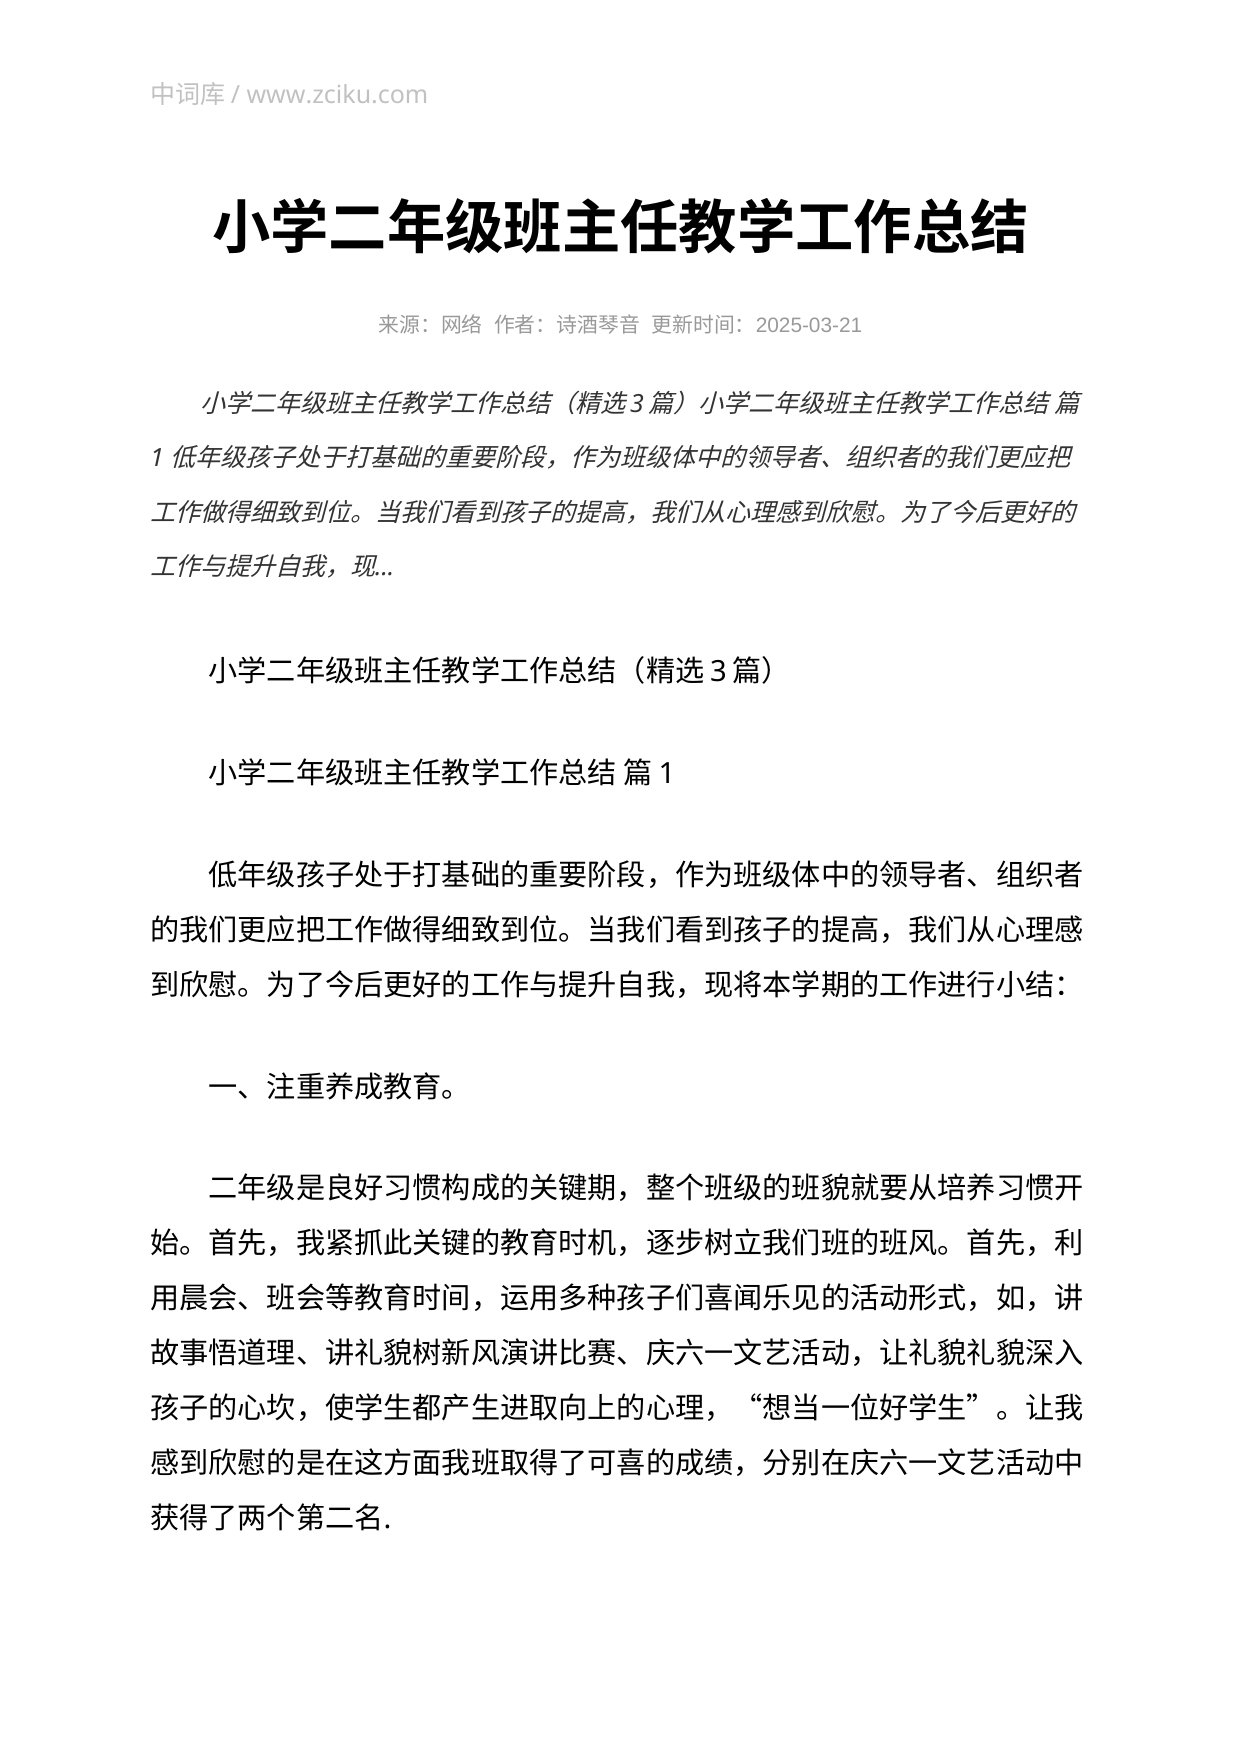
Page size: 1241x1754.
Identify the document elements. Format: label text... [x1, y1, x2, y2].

text 二年级是良好习惯构成的关键期，整个班级的班貌就要从培养习惯开始。首先，我紧抓此关键的教育时机，逐步树立我们班的班风。首先，利用晨会、班会等教育时间，运用多种孩子们喜闻乐见的活动形式，如，讲故事悟道理、讲礼貌树新风演讲比赛、庆六一文艺活动，让礼貌礼貌深入孩子的心坎，使学生都产生进取向上的心理，“想当一位好学生”。让我感到欣慰的是在这方面我班取得了可喜的成绩，分别在庆六一文艺活动中获得了两个第二名. [150, 1165, 1090, 1537]
text 一、注重养成教育。 [150, 1063, 1090, 1106]
text 小学二年级班主任教学工作总结（精选3篇）小学二年级班主任教学工作总结 篇1 低年级孩子处于打基础的重要阶段，作为班级体中的领导者、组织者的我们更应把工作做得细致到位。当我们看到孩子的提高，我们从心理感到欣慰。为了今后更好的工作与提升自我，现... [150, 383, 1090, 583]
text 来源：网络 作者：诗酒琴音 更新时间：2025-03-21 [150, 313, 1090, 337]
text 小学二年级班主任教学工作总结（精选3篇） [150, 648, 1090, 690]
text 小学二年级班主任教学工作总结 篇1 [150, 750, 1090, 792]
text 低年级孩子处于打基础的重要阶段，作为班级体中的领导者、组织者的我们更应把工作做得细致到位。当我们看到孩子的提高，我们从心理感到欣慰。为了今后更好的工作与提升自我，现将本学期的工作进行小结： [150, 852, 1090, 1004]
subtitle 小学二年级班主任教学工作总结 [150, 181, 1090, 266]
